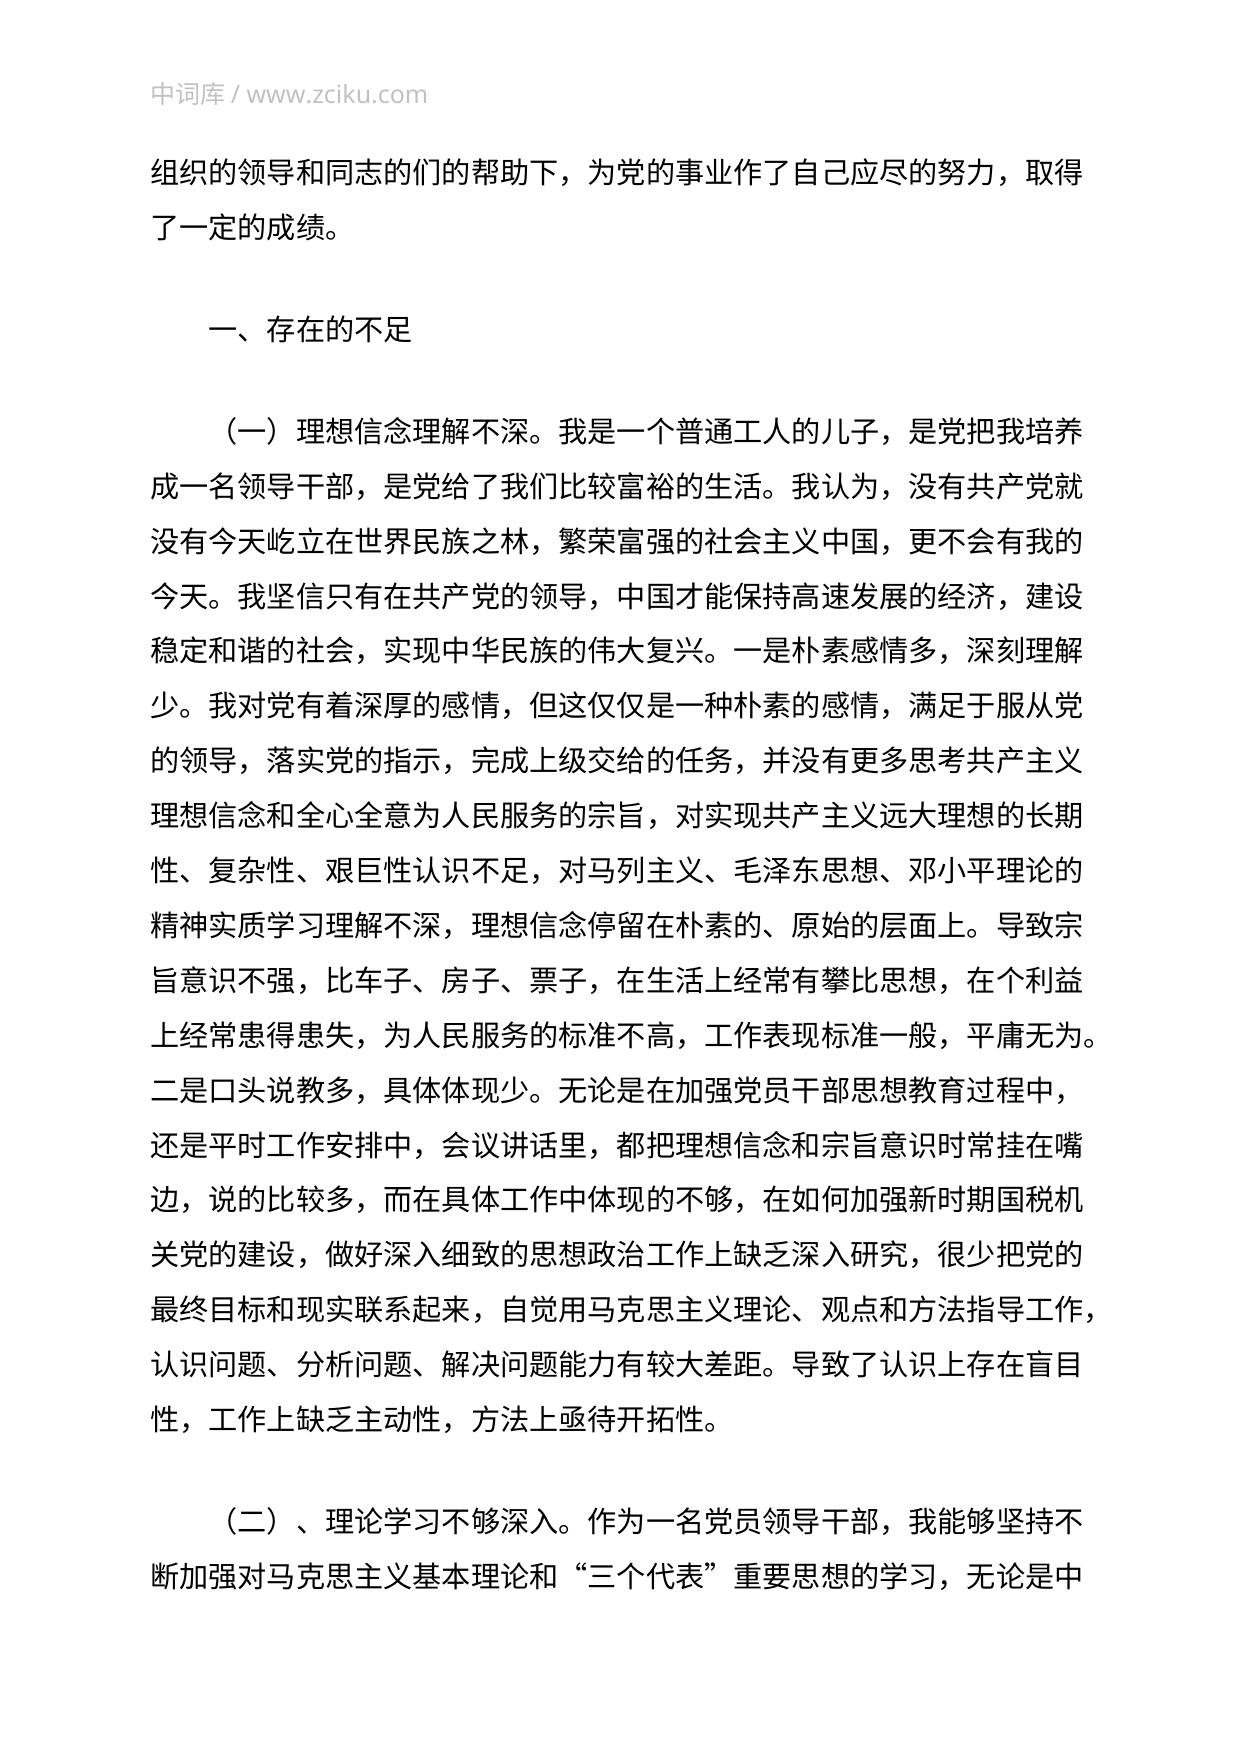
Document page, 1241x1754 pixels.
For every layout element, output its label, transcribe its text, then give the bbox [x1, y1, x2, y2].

text 一、存在的不足 [150, 307, 1090, 349]
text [150, 150, 1090, 247]
text （一）理想信念理解不深。我是一个普通工人的儿子，是党把我培养成一名领导干部，是党给了我们比较富裕的生活。我认为，没有共产党就没有今天屹立在世界民族之林，繁荣富强的社会主义中国，更不会有我的今天。我坚信只有在共产党的领导，中国才能保持高速发展的经济，建设稳定和谐的社会，实现中华民族的伟大复兴。一是朴素感情多，深刻理解少。我对党有着深厚的感情，但这仅仅是一种朴素的感情，满足于服从党的领导，落实党的指示，完成上级交给的任务，并没有更多思考共产主义理想信念和全心全意为人民服务的宗旨，对实现共产主义远大理想的长期性、复杂性、艰巨性认识不足，对马列主义、毛泽东思想、邓小平理论的精神实质学习理解不深，理想信念停留在朴素的、原始的层面上。导致宗旨意识不强，比车子、房子、票子，在生活上经常有攀比思想，在个利益上经常患得患失，为人民服务的标准不高，工作表现标准一般，平庸无为。二是口头说教多，具体体现少。无论是在加强党员干部思想教育过程中，还是平时工作安排中，会议讲话里，都把理想信念和宗旨意识时常挂在嘴边，说的比较多，而在具体工作中体现的不够，在如何加强新时期国税机关党的建设，做好深入细致的思想政治工作上缺乏深入研究，很少把党的最终目标和现实联系起来，自觉用马克思主义理论、观点和方法指导工作，认识问题、分析问题、解决问题能力有较大差距。导致了认识上存在盲目性，工作上缺乏主动性，方法上亟待开拓性。 [150, 408, 1090, 1439]
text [150, 1498, 1090, 1596]
